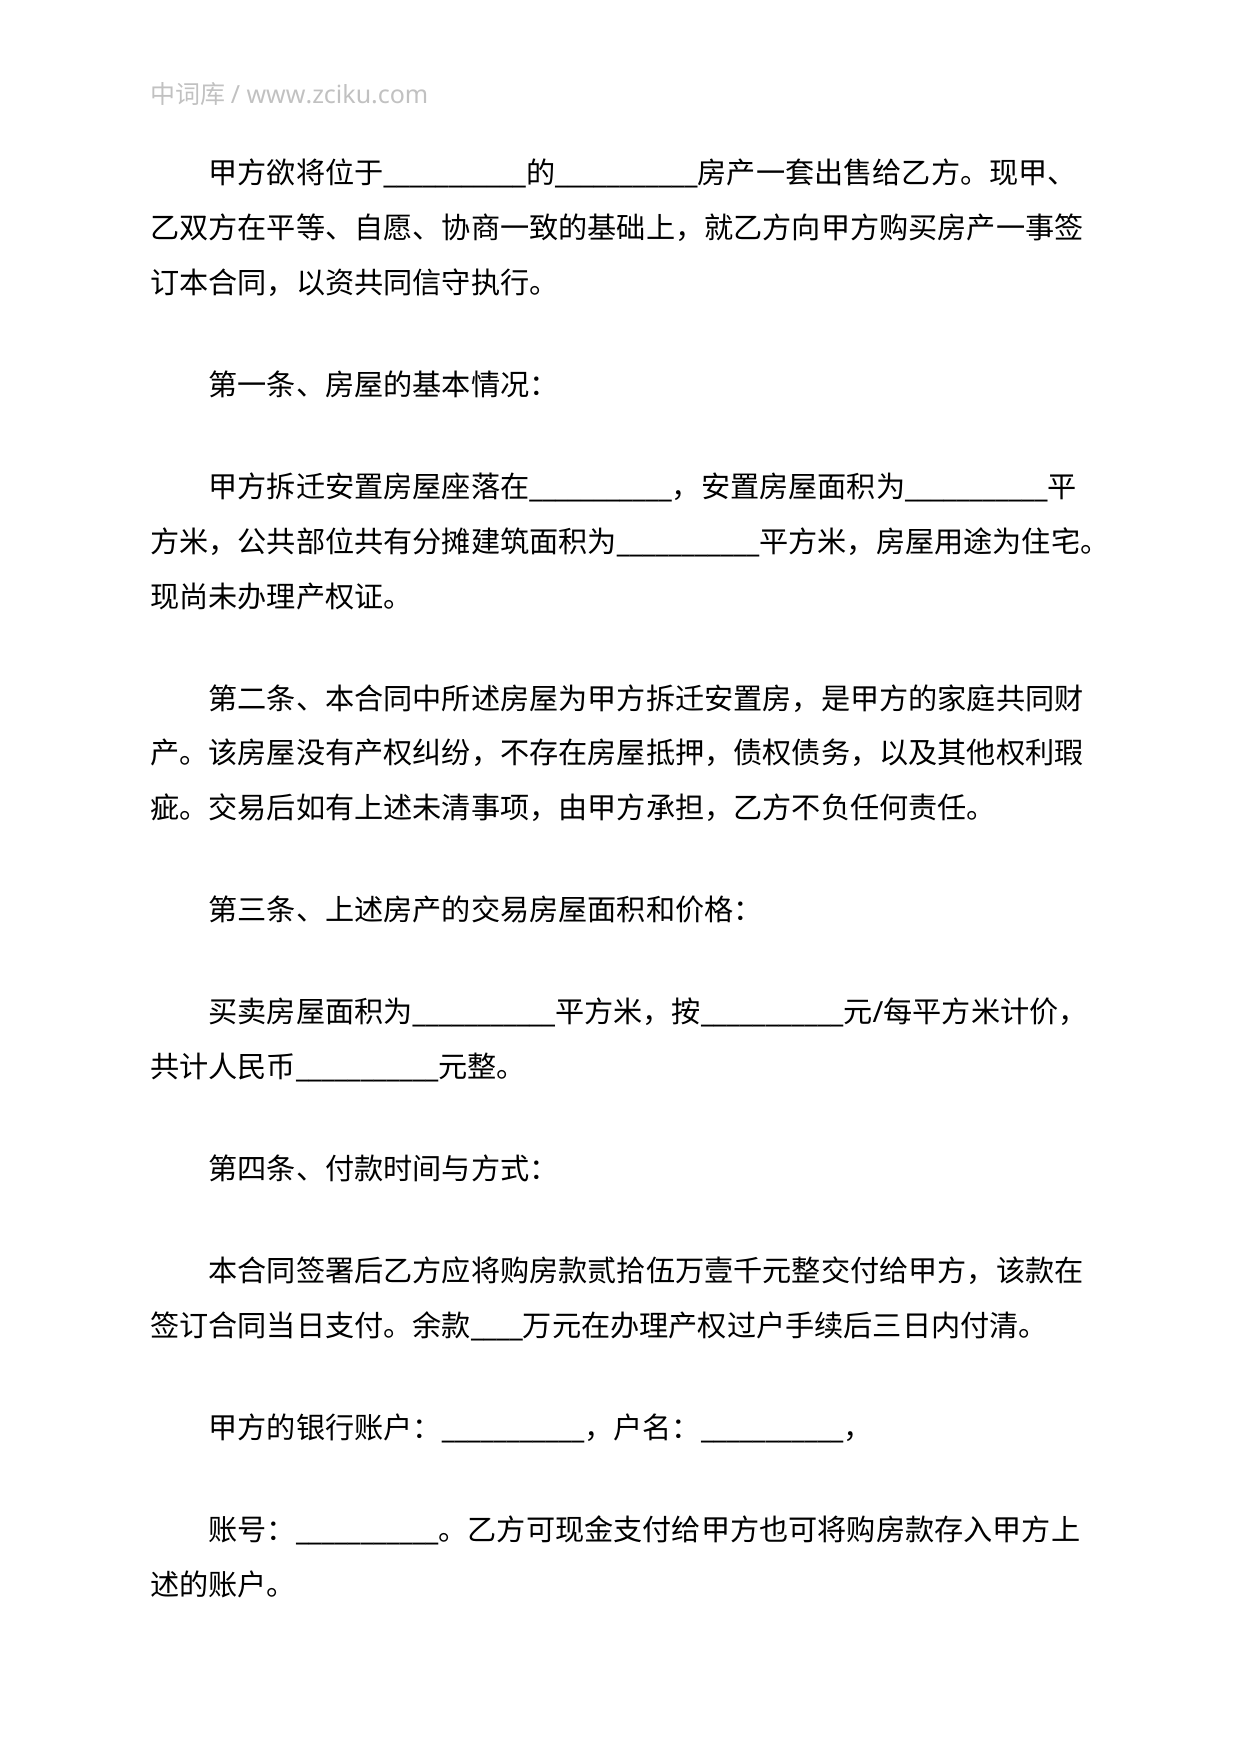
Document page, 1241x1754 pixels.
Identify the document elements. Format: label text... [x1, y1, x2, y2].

text 账号：___________。乙方可现金支付给甲方也可将购房款存入甲方上述的账户。 [150, 1506, 1090, 1603]
text 买卖房屋面积为___________平方米，按___________元/每平方米计价，共计人民币___________元整。 [150, 988, 1090, 1086]
text 第三条、上述房产的交易房屋面积和价格： [150, 887, 1090, 929]
text 甲方拆迁安置房屋座落在___________，安置房屋面积为___________平方米，公共部位共有分摊建筑面积为___________平方米，房屋用途为住宅。现尚未办理产权证。 [150, 463, 1090, 616]
text 第二条、本合同中所述房屋为甲方拆迁安置房，是甲方的家庭共同财产。该房屋没有产权纠纷，不存在房屋抵押，债权债务，以及其他权利瑕疵。交易后如有上述未清事项，由甲方承担，乙方不负任何责任。 [150, 675, 1090, 827]
text 甲方欲将位于___________的___________房产一套出售给乙方。现甲、乙双方在平等、自愿、协商一致的基础上，就乙方向甲方购买房产一事签订本合同，以资共同信守执行。 [150, 150, 1090, 302]
text 第一条、房屋的基本情况： [150, 362, 1090, 404]
text 第四条、付款时间与方式： [150, 1146, 1090, 1188]
text 甲方的银行账户：___________，户名：___________， [150, 1404, 1090, 1447]
text 本合同签署后乙方应将购房款贰拾伍万壹千元整交付给甲方，该款在签订合同当日支付。余款____万元在办理产权过户手续后三日内付清。 [150, 1247, 1090, 1344]
